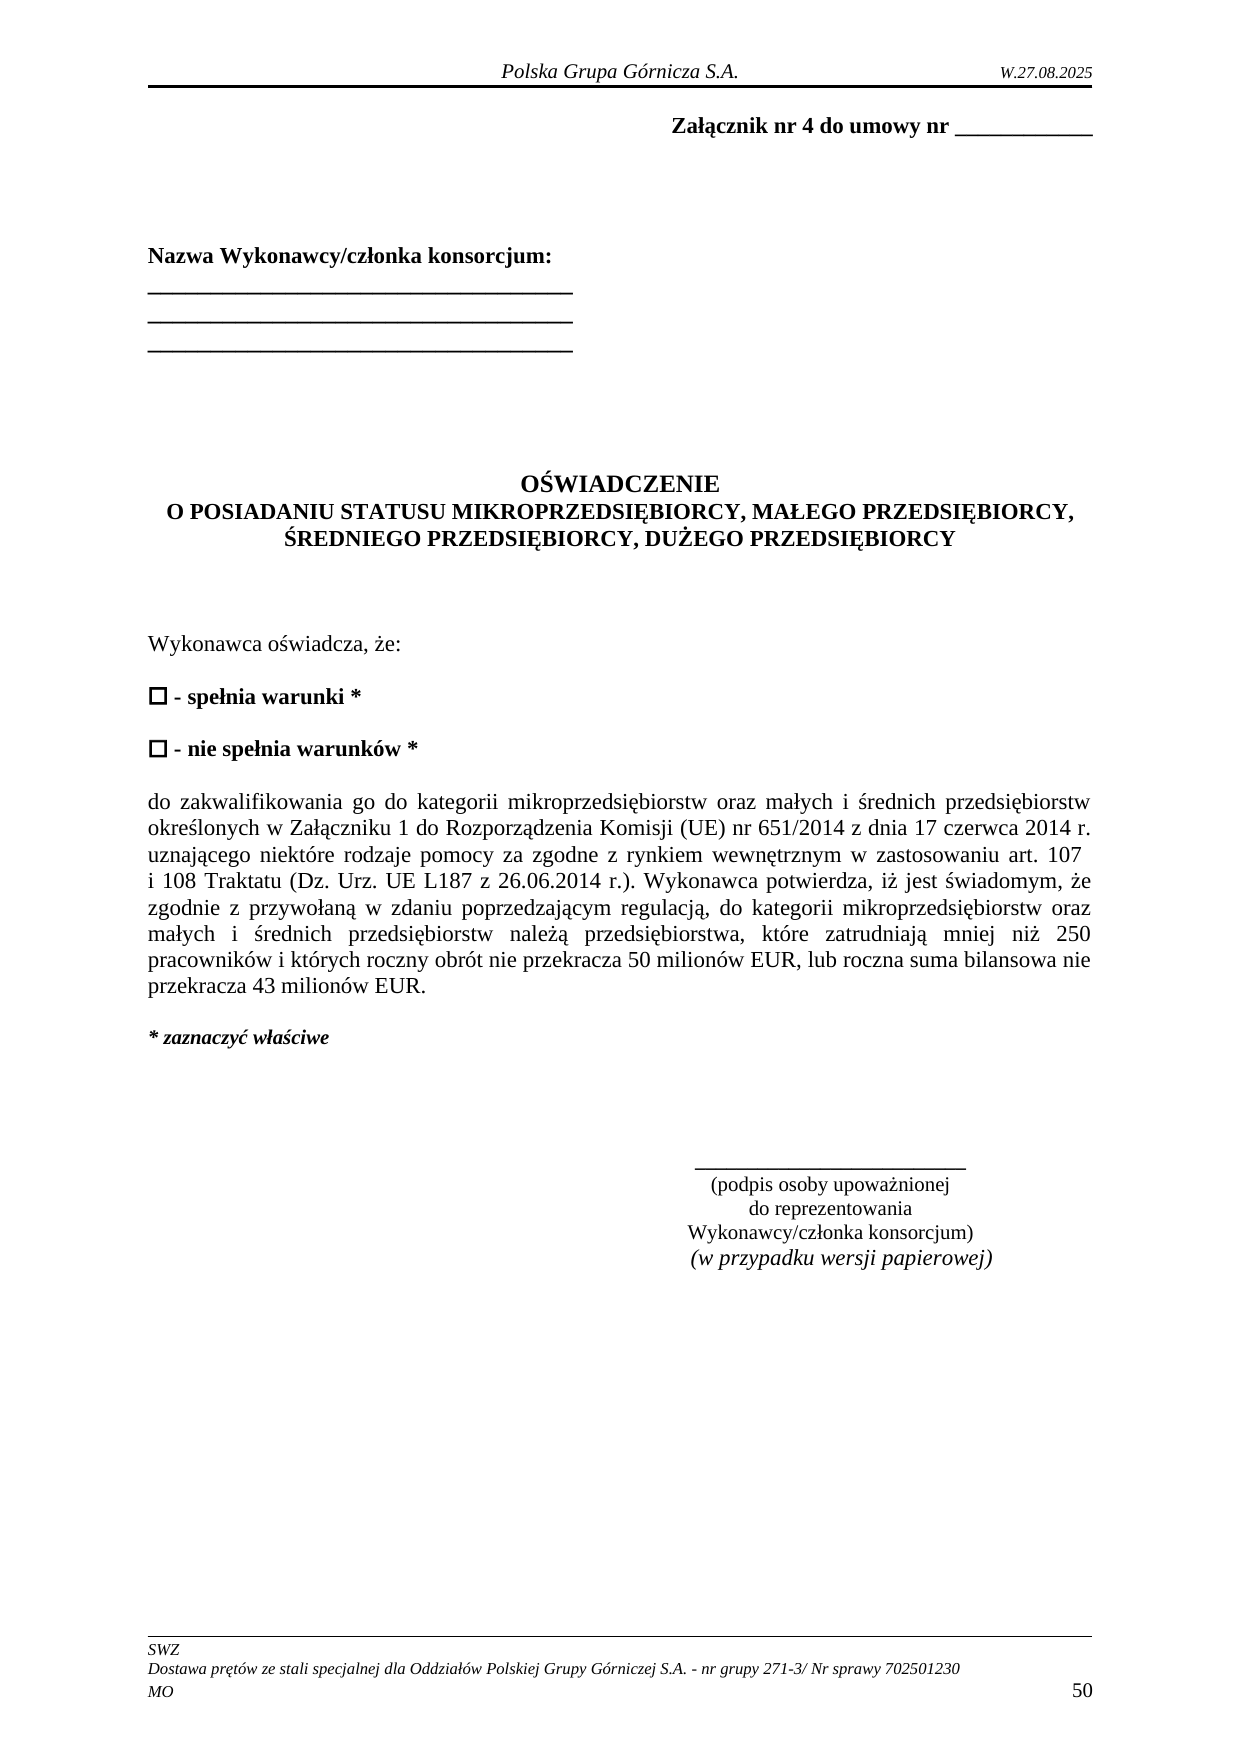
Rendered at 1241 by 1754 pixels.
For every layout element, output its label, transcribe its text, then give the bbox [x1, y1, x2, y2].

text (podpis osoby upoważnionej [568, 1172, 1092, 1196]
text __________________________________ [148, 326, 1092, 354]
text __________________________ [568, 1148, 1092, 1172]
text (w przypadku wersji papierowej) [591, 1244, 1092, 1271]
text O POSIADANIU STATUSU MIKROPRZEDSIĘBIORCY, MAŁEGO PRZEDSIĘBIORCY, ŚREDNIEGO PRZEDSIĘBIORCY, DUŻEGO PRZEDSIĘBIORCY [148, 498, 1092, 551]
text - nie spełnia warunków * [148, 735, 1092, 762]
text __________________________________ [148, 268, 1092, 297]
text Załącznik nr 4 do umowy nr ____________ [148, 112, 1092, 139]
text __________________________________ [148, 297, 1092, 326]
text OŚWIADCZENIE [148, 469, 1092, 498]
text Nazwa Wykonawcy/członka konsorcjum: [148, 242, 1092, 268]
text Wykonawca oświadcza, że: [148, 630, 1092, 656]
text do zakwalifikowania go do kategorii mikroprzedsiębiorstw oraz małych i średnich przedsiębiorstw określonych w Załączniku 1 do Rozporządzenia Komisji (UE) nr 651/2014 z dnia 17 czerwca 2014 r. uznającego niektóre rodzaje pomocy za zgodne z rynkiem wewnętrznym w zastosowaniu art. 107 i 108 Traktatu (Dz. Urz. UE L187 z 26.06.2014 r.). Wykonawca potwierdza, iż jest świadomym, że zgodnie z przywołaną w zdaniu poprzedzającym regulacją, do kategorii mikroprzedsiębiorstw oraz małych i średnich przedsiębiorstw należą przedsiębiorstwa, które zatrudniają mniej niż 250 pracowników i których roczny obrót nie przekracza 50 milionów EUR, lub roczna suma bilansowa nie przekracza 43 milionów EUR. [148, 788, 1092, 999]
text * zaznaczyć właściwe [148, 1025, 1092, 1049]
text do reprezentowania [568, 1196, 1092, 1220]
text Wykonawcy/członka konsorcjum) [568, 1220, 1092, 1244]
text - spełnia warunki * [148, 683, 1092, 709]
